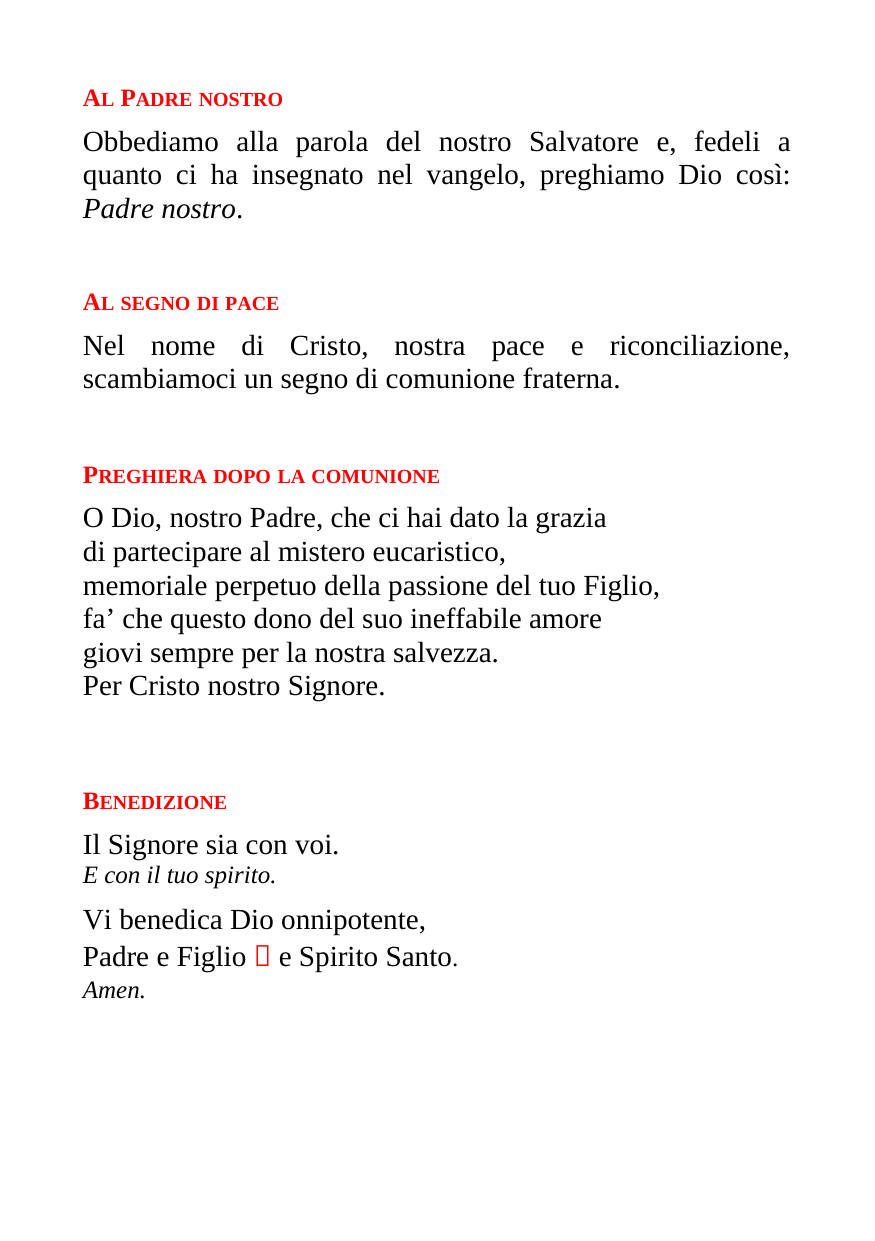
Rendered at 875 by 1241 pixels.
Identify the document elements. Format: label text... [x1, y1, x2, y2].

text O Dio, nostro Padre, che ci hai dato la grazia [83, 501, 791, 534]
text Padre e Figlio  e Spirito Santo. [83, 935, 791, 975]
subtitle Preghiera dopo la comunione [83, 460, 791, 489]
subtitle Al segno di pace [83, 287, 791, 316]
text E con il tuo spirito. [83, 861, 791, 889]
text Nel nome di Cristo, nostra pace e riconciliazione, scambiamoci un segno di comunione fraterna. [83, 328, 791, 395]
text Per Cristo nostro Signore. [83, 668, 791, 702]
subtitle Benedizione [83, 786, 791, 814]
text Vi benedica Dio onnipotente, [83, 902, 791, 935]
text memoriale perpetuo della passione del tuo Figlio, [83, 568, 791, 601]
text Amen. [83, 975, 791, 1004]
subtitle Al Padre nostro [83, 83, 791, 111]
text Il Signore sia con voi. [83, 827, 791, 861]
text giovi sempre per la nostra salvezza. [83, 635, 791, 668]
text di partecipare al mistero eucaristico, [83, 534, 791, 568]
text Obbediamo alla parola del nostro Salvatore e, fedeli a quanto ci ha insegnato nel vangelo, preghiamo Dio così: Padre nostro. [83, 124, 791, 224]
text fa’ che questo dono del suo ineffabile amore [83, 601, 791, 635]
